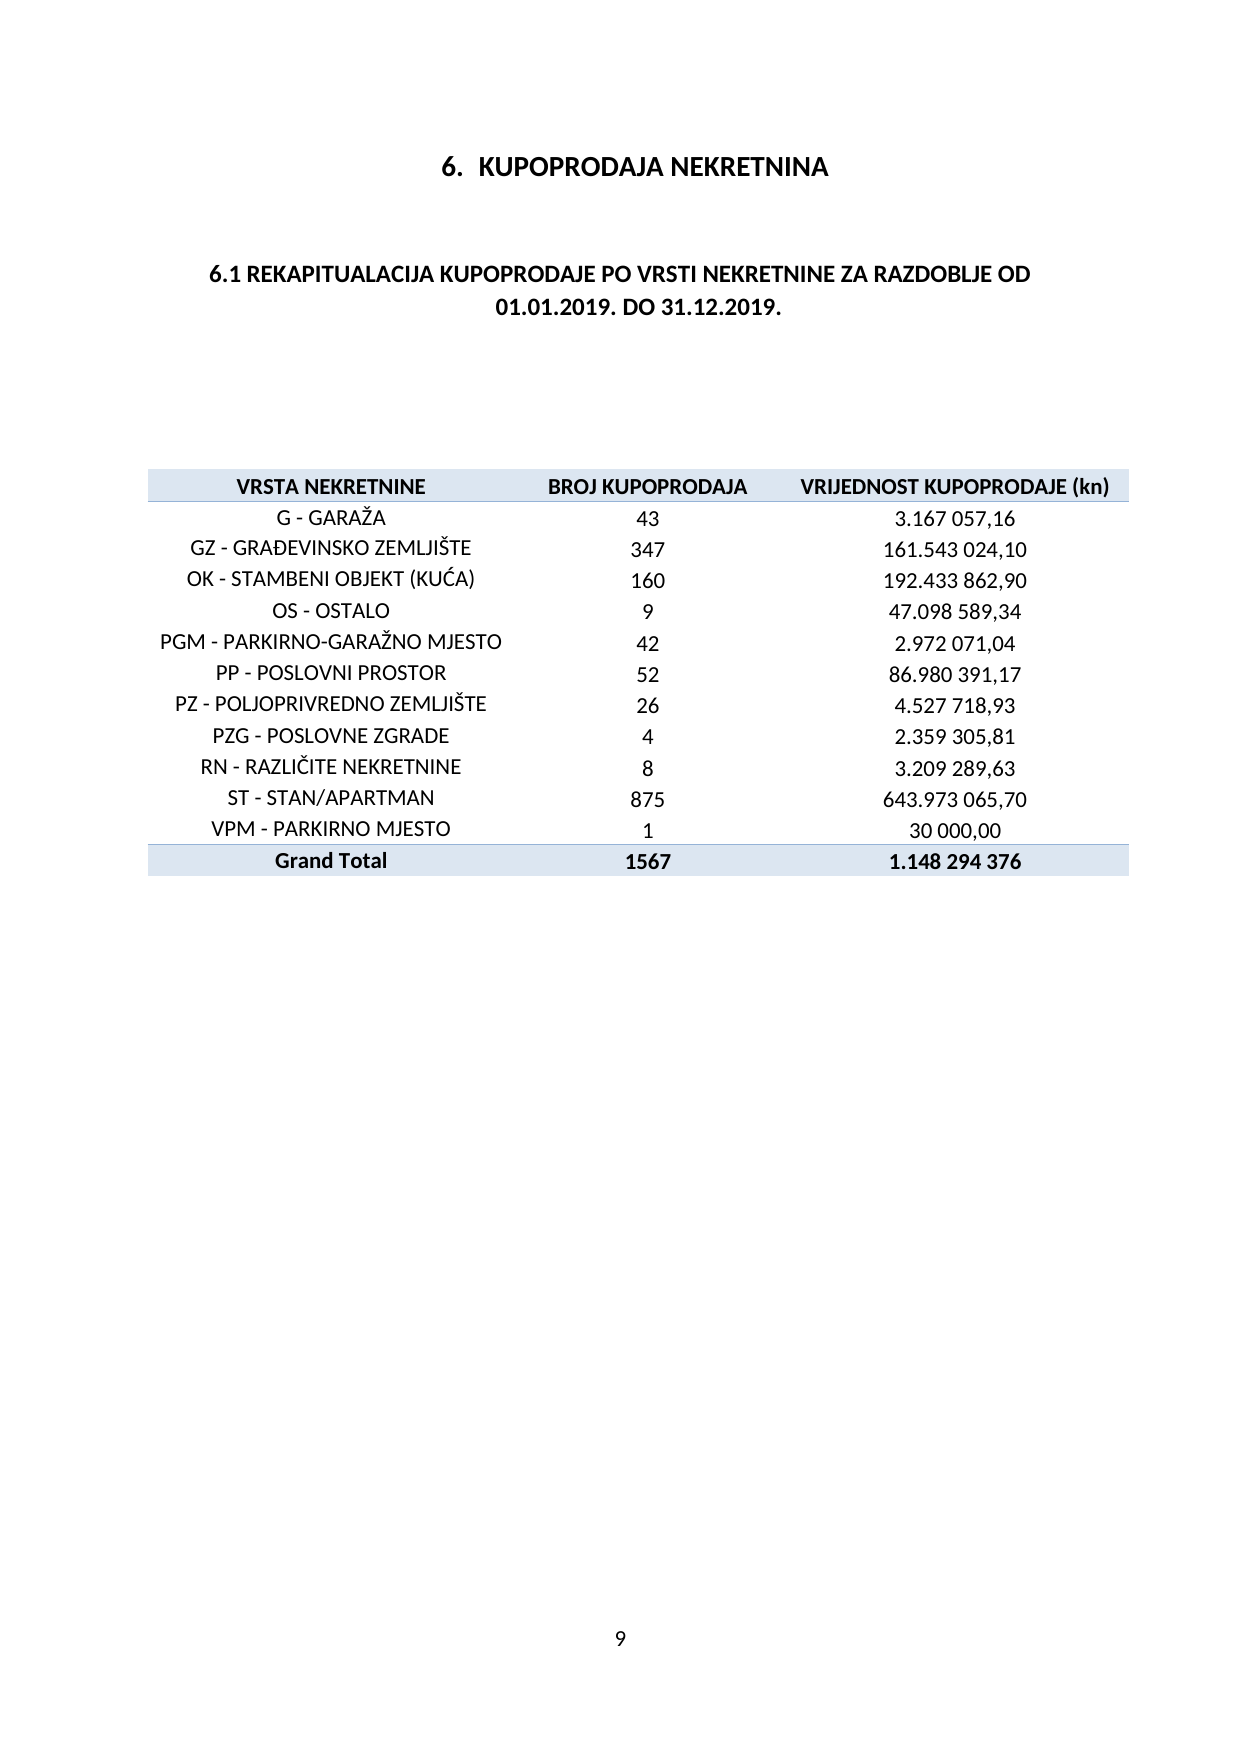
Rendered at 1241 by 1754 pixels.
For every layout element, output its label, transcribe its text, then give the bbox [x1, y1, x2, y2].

table_cell RN - RAZLIČITE NEKRETNINE [148, 751, 514, 782]
table_cell 161.543 024,10 [781, 532, 1129, 563]
table_cell 1.148 294 376 [781, 845, 1129, 876]
table_cell PZ - POLJOPRIVREDNO ZEMLJIŠTE [148, 688, 514, 719]
table_cell 1567 [514, 845, 781, 876]
table_cell 3.167 057,16 [781, 502, 1129, 532]
table_cell 86.980 391,17 [781, 657, 1129, 688]
table_cell 47.098 589,34 [781, 594, 1129, 626]
table_cell PGM - PARKIRNO-GARAŽNO MJESTO [148, 626, 514, 657]
table_header VRIJEDNOST KUPOPRODAJE (kn) [781, 469, 1129, 501]
table_cell 875 [514, 782, 781, 813]
table_cell 42 [514, 626, 781, 657]
table_header BROJ KUPOPRODAJA [514, 469, 781, 501]
table_cell GZ - GRAĐEVINSKO ZEMLJIŠTE [148, 532, 514, 563]
table_cell 192.433 862,90 [781, 563, 1129, 594]
table_header VRSTA NEKRETNINE [148, 469, 514, 501]
table_cell OS - OSTALO [148, 594, 514, 626]
table_cell 4.527 718,93 [781, 688, 1129, 719]
table_cell 643.973 065,70 [781, 782, 1129, 813]
table_cell 9 [514, 594, 781, 626]
table_cell 43 [514, 502, 781, 532]
list KUPOPRODAJA NEKRETNINA [177, 148, 1093, 183]
table_cell 3.209 289,63 [781, 751, 1129, 782]
table_cell G - GARAŽA [148, 502, 514, 532]
table_cell VPM - PARKIRNO MJESTO [148, 813, 514, 844]
table_cell 1 [514, 813, 781, 844]
table_cell 8 [514, 751, 781, 782]
table_cell 4 [514, 719, 781, 751]
table_cell 26 [514, 688, 781, 719]
table_cell Grand Total [148, 845, 514, 876]
table_cell 2.359 305,81 [781, 719, 1129, 751]
table_cell PZG - POSLOVNE ZGRADE [148, 719, 514, 751]
table_cell PP - POSLOVNI PROSTOR [148, 657, 514, 688]
table_cell 30 000,00 [781, 813, 1129, 844]
table_cell 347 [514, 532, 781, 563]
list REKAPITUALACIJA KUPOPRODAJE PO VRSTI NEKRETNINE ZA RAZDOBLJE OD 01.01.2019. DO 31.12.2019. [148, 258, 1093, 321]
table_cell OK - STAMBENI OBJEKT (KUĆA) [148, 563, 514, 594]
table_cell 2.972 071,04 [781, 626, 1129, 657]
table_cell 52 [514, 657, 781, 688]
table_cell 160 [514, 563, 781, 594]
table_cell ST - STAN/APARTMAN [148, 782, 514, 813]
